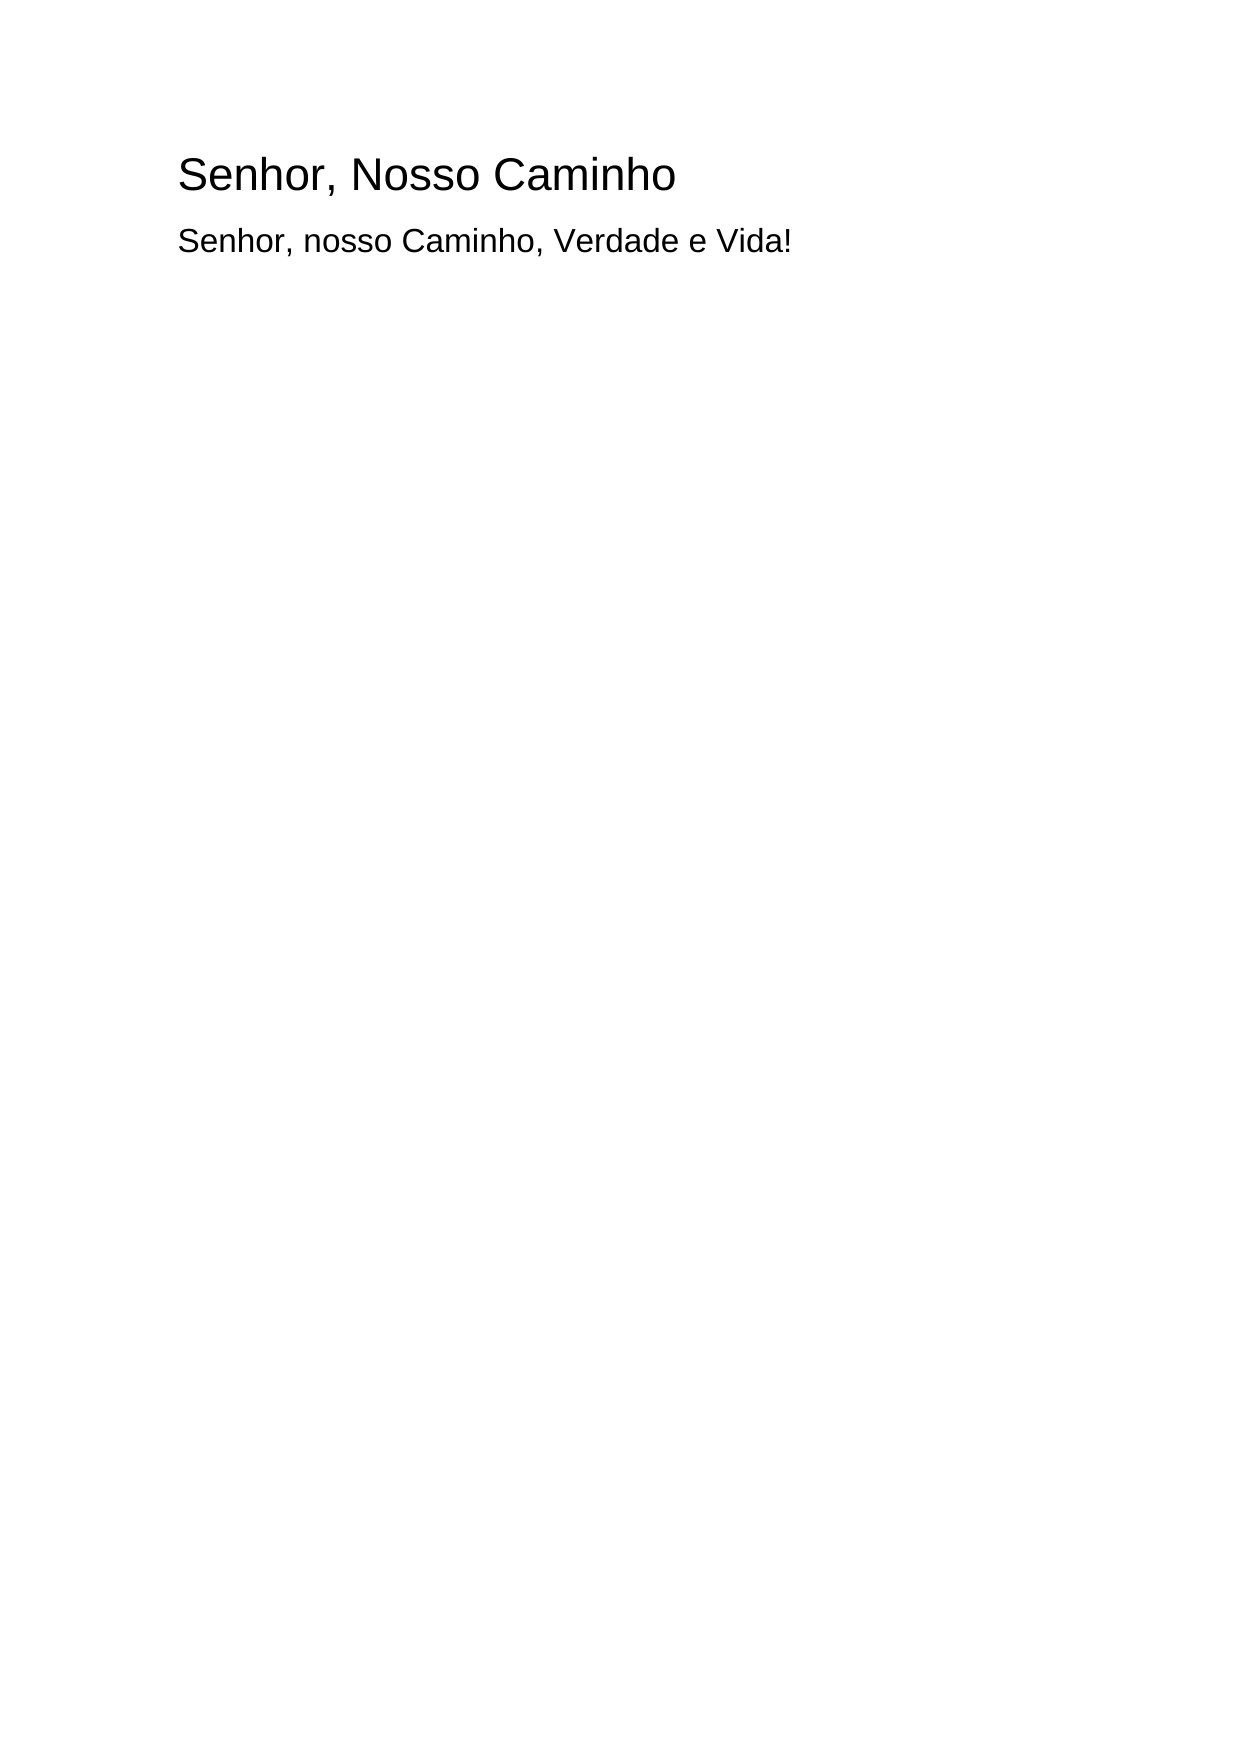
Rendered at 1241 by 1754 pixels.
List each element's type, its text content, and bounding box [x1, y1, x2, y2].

text Senhor, Nosso Caminho [177, 148, 1063, 200]
text Senhor, nosso Caminho, Verdade e Vida! [177, 221, 1063, 259]
